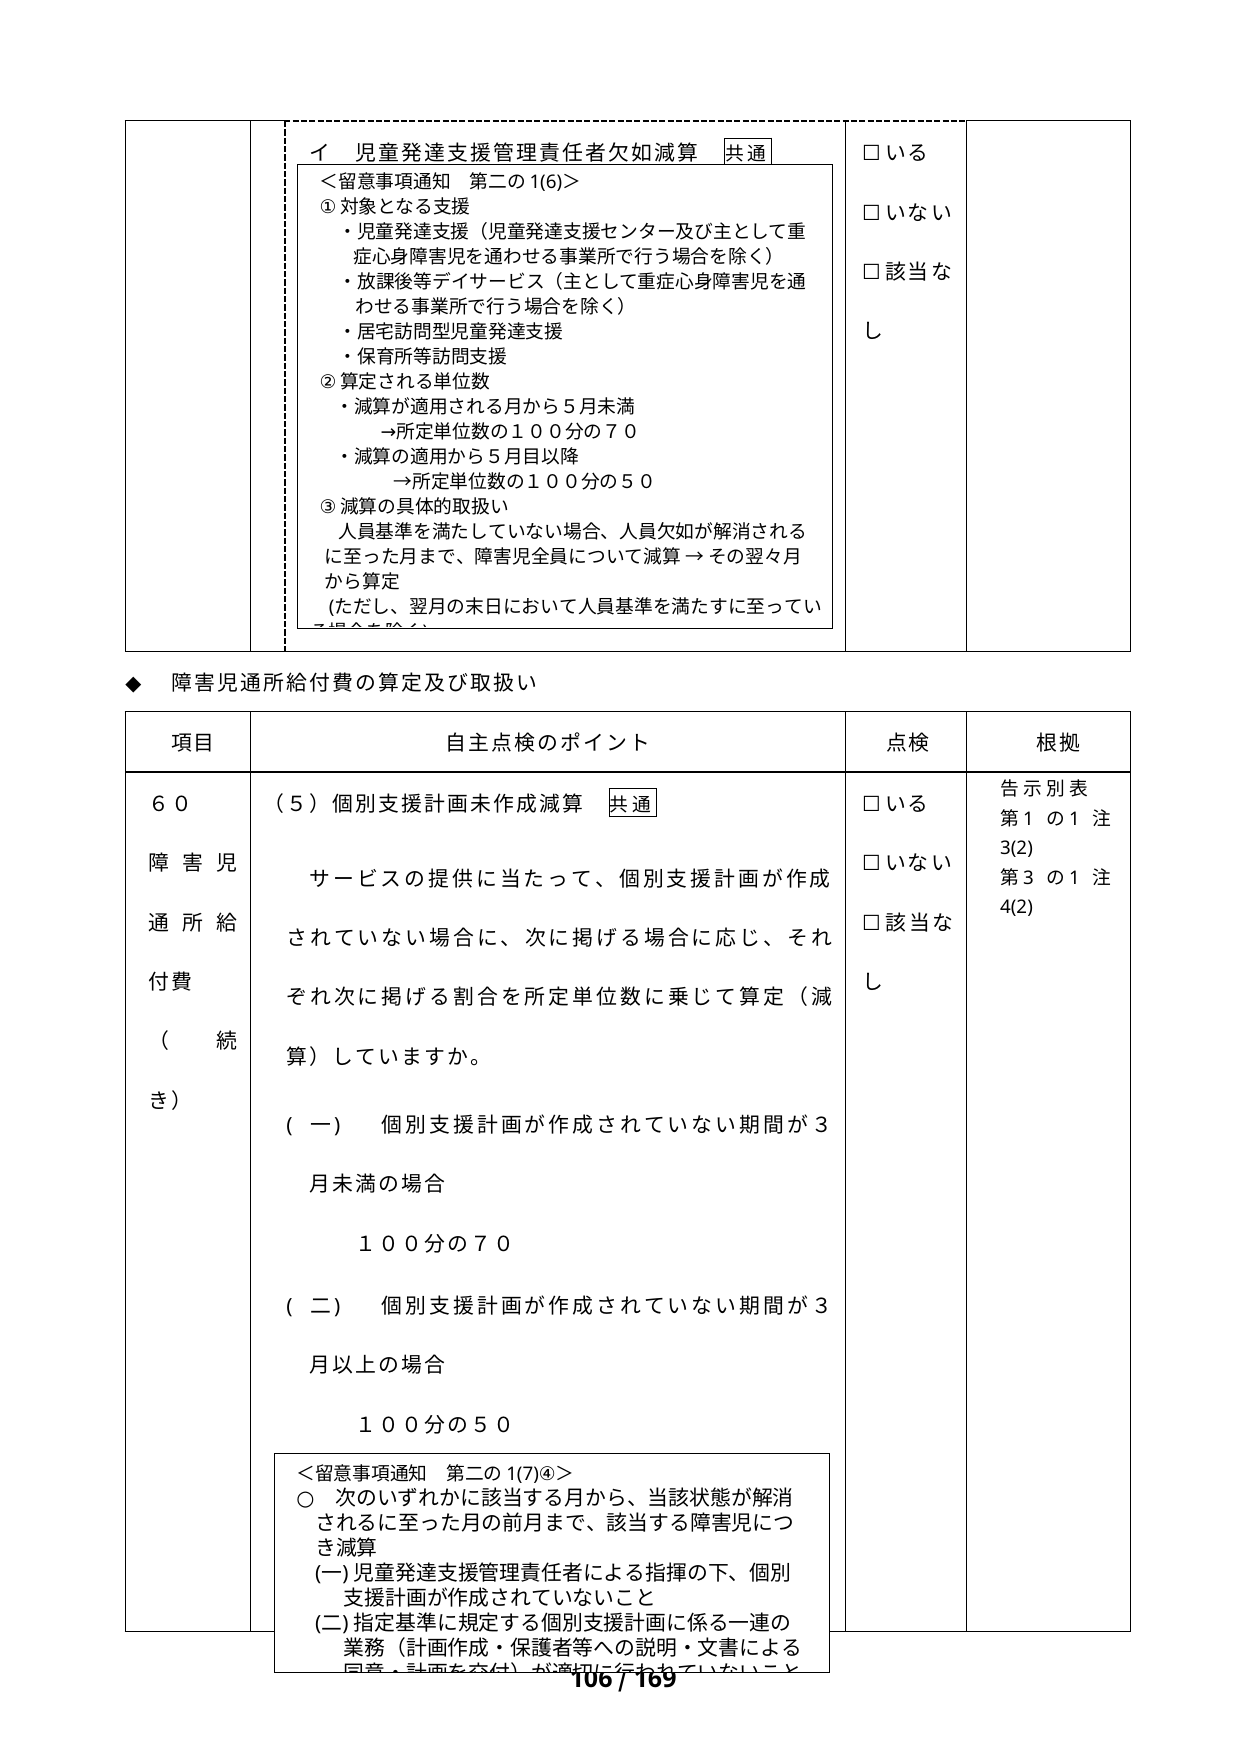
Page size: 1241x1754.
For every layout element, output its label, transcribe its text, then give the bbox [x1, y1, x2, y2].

table_cell ６０ 障害児通所給付費 （続き） [126, 773, 250, 1631]
table_cell いる いない 該当なし [846, 773, 966, 1631]
table_cell [251, 121, 285, 651]
table_header 自主点検のポイント [251, 712, 845, 771]
table_cell いる いない 該当なし [846, 120, 966, 651]
table_header 項目 [126, 712, 250, 771]
text ◆ 障害児通所給付費の算定及び取扱い [125, 652, 1115, 711]
table_header 根拠 [967, 712, 1130, 771]
table_header 点検 [846, 712, 966, 771]
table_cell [967, 773, 1130, 1631]
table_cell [251, 773, 845, 1631]
table_cell イ 児童発達支援管理責任者欠如減算 共通 [285, 120, 845, 651]
